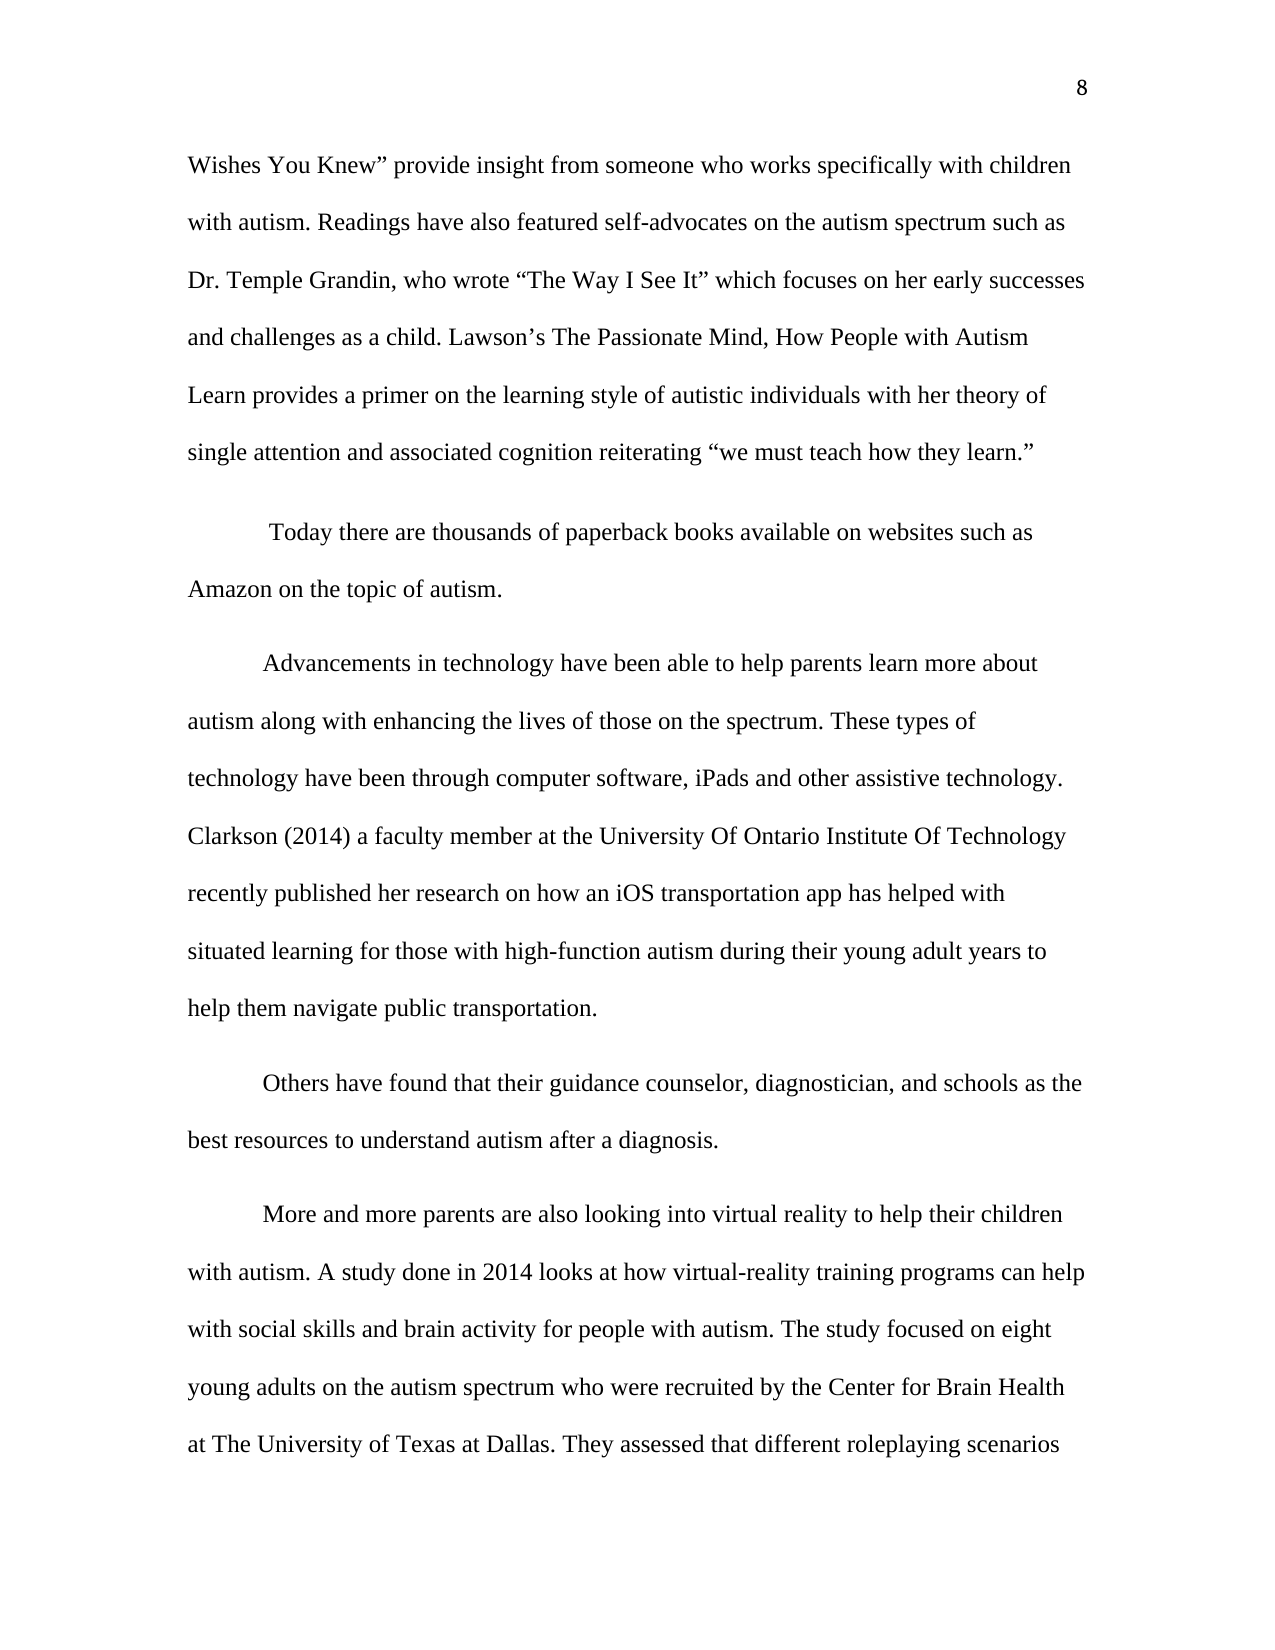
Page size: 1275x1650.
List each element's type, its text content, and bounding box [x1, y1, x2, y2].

text Today there are thousands of paperback books available on websites such as Amazon on the topic of autism. [187, 517, 1087, 603]
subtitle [187, 150, 1087, 466]
text Others have found that their guidance counselor, diagnostician, and schools as the best resources to understand autism after a diagnosis. [187, 1068, 1087, 1154]
text Advancements in technology have been able to help parents learn more about autism along with enhancing the lives of those on the spectrum. These types of technology have been through computer software, iPads and other assistive technology. Clarkson (2014) a faculty member at the University Of Ontario Institute Of Technology recently published her research on how an iOS transportation app has helped with situated learning for those with high-function autism during their young adult years to help them navigate public transportation. [187, 648, 1087, 1022]
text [187, 1199, 1087, 1458]
